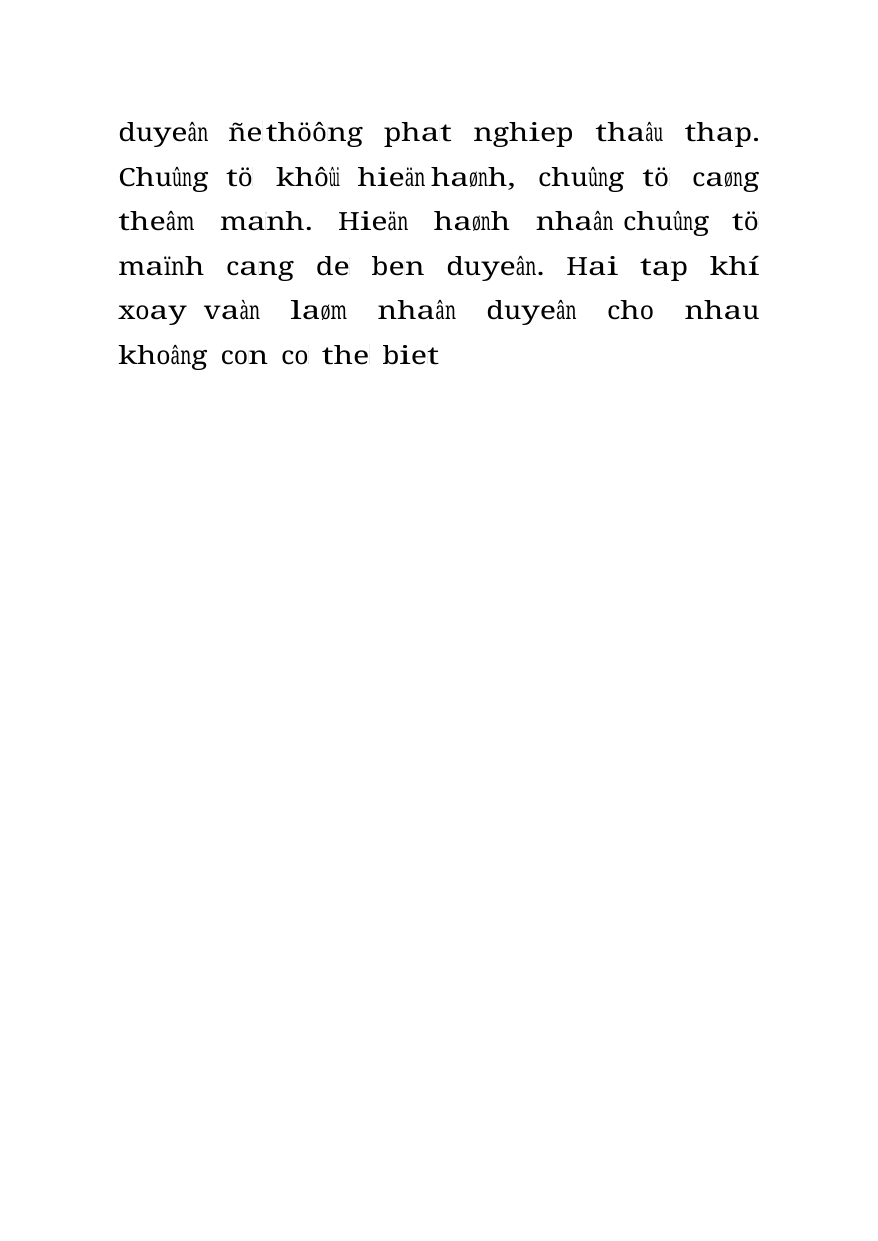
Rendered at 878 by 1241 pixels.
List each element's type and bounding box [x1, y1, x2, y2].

text [118, 114, 760, 372]
